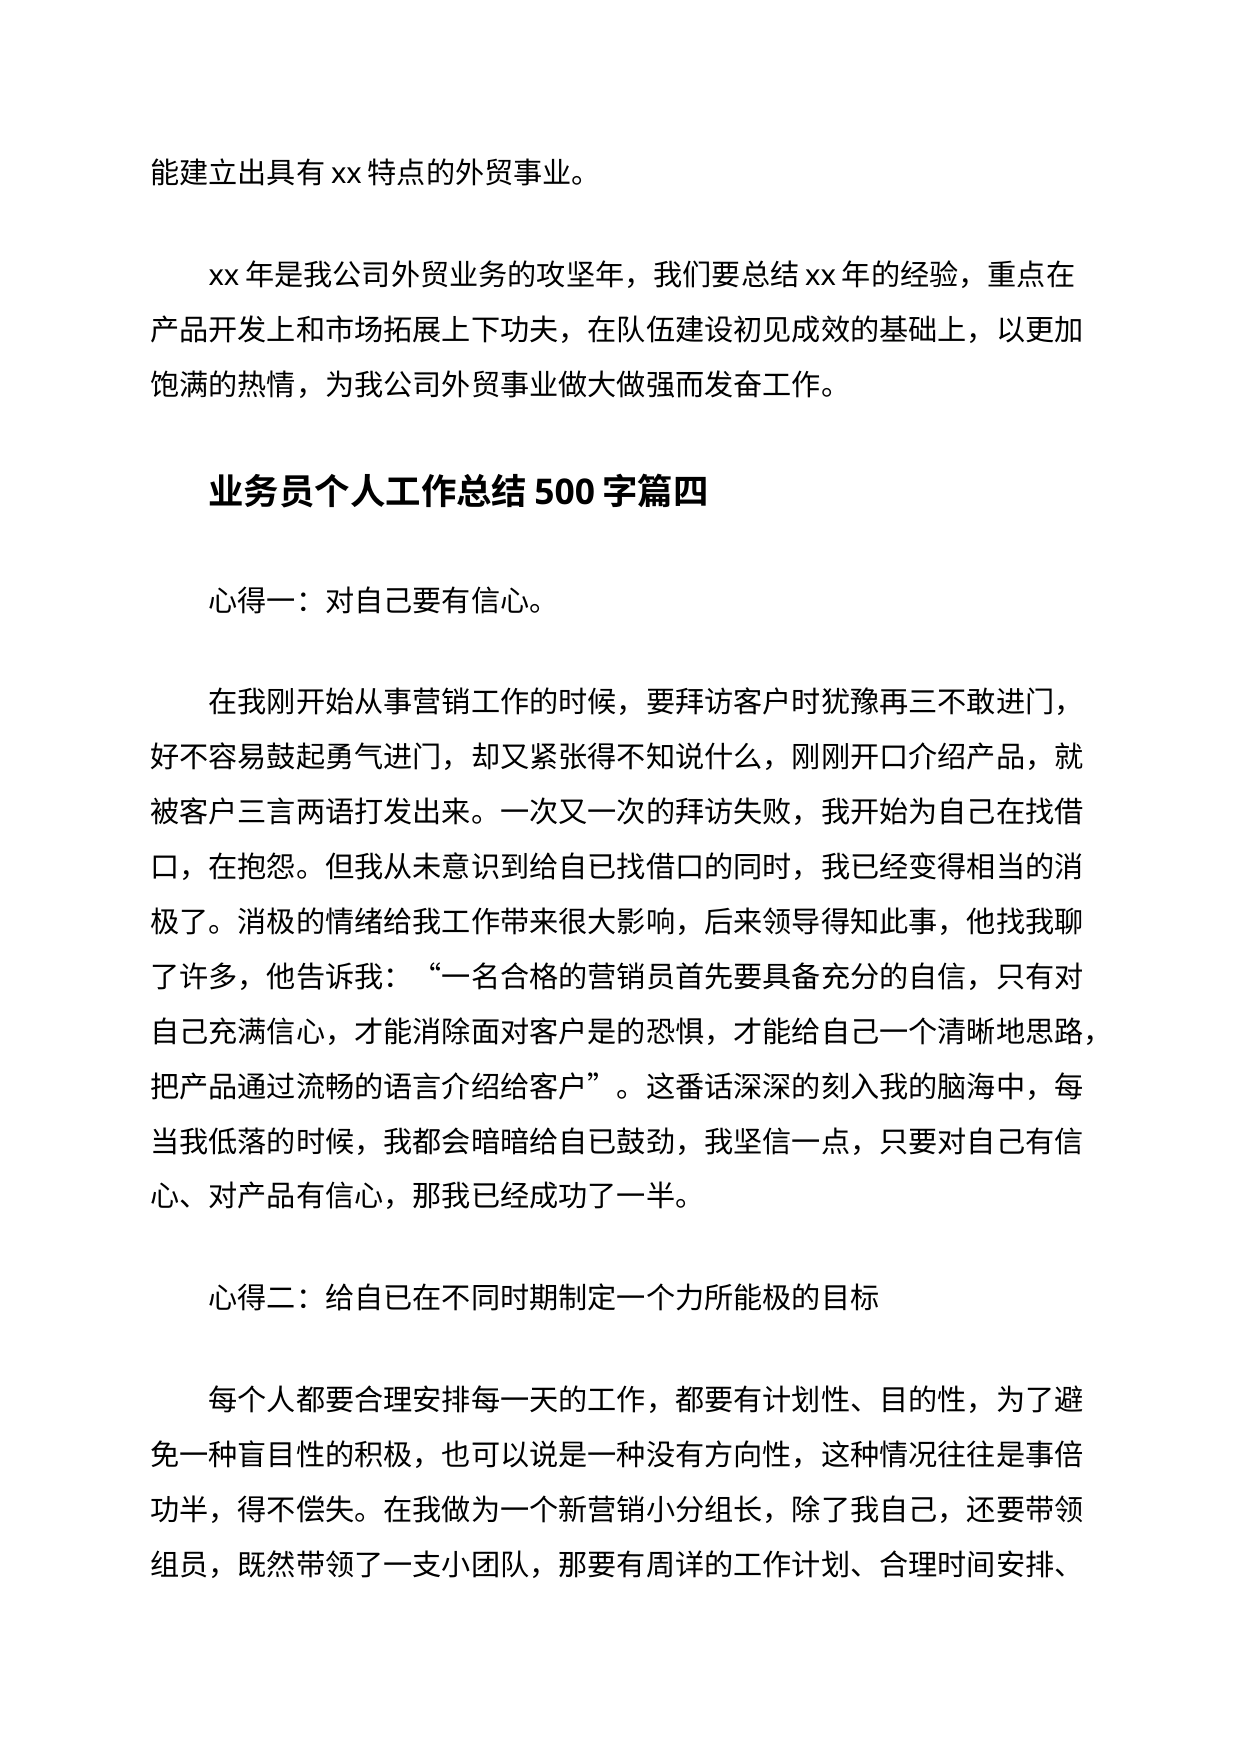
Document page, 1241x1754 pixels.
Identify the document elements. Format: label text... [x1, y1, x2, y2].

text 心得二：给自已在不同时期制定一个力所能极的目标 [150, 1275, 1090, 1317]
text 业务员个人工作总结500字篇四 [150, 464, 1090, 515]
text 心得一：对自己要有信心。 [150, 577, 1090, 619]
text xx年是我公司外贸业务的攻坚年，我们要总结xx年的经验，重点在产品开发上和市场拓展上下功夫，在队伍建设初见成效的基础上，以更加饱满的热情，为我公司外贸事业做大做强而发奋工作。 [150, 252, 1090, 404]
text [150, 1377, 1090, 1583]
text 在我刚开始从事营销工作的时候，要拜访客户时犹豫再三不敢进门，好不容易鼓起勇气进门，却又紧张得不知说什么，刚刚开口介绍产品，就被客户三言两语打发出来。一次又一次的拜访失败，我开始为自己在找借口，在抱怨。但我从未意识到给自已找借口的同时，我已经变得相当的消极了。消极的情绪给我工作带来很大影响，后来领导得知此事，他找我聊了许多，他告诉我：“一名合格的营销员首先要具备充分的自信，只有对自己充满信心，才能消除面对客户是的恐惧，才能给自己一个清晰地思路，把产品通过流畅的语言介绍给客户”。这番话深深的刻入我的脑海中，每当我低落的时候，我都会暗暗给自已鼓劲，我坚信一点，只要对自己有信心、对产品有信心，那我已经成功了一半。 [150, 679, 1090, 1215]
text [150, 150, 1090, 192]
